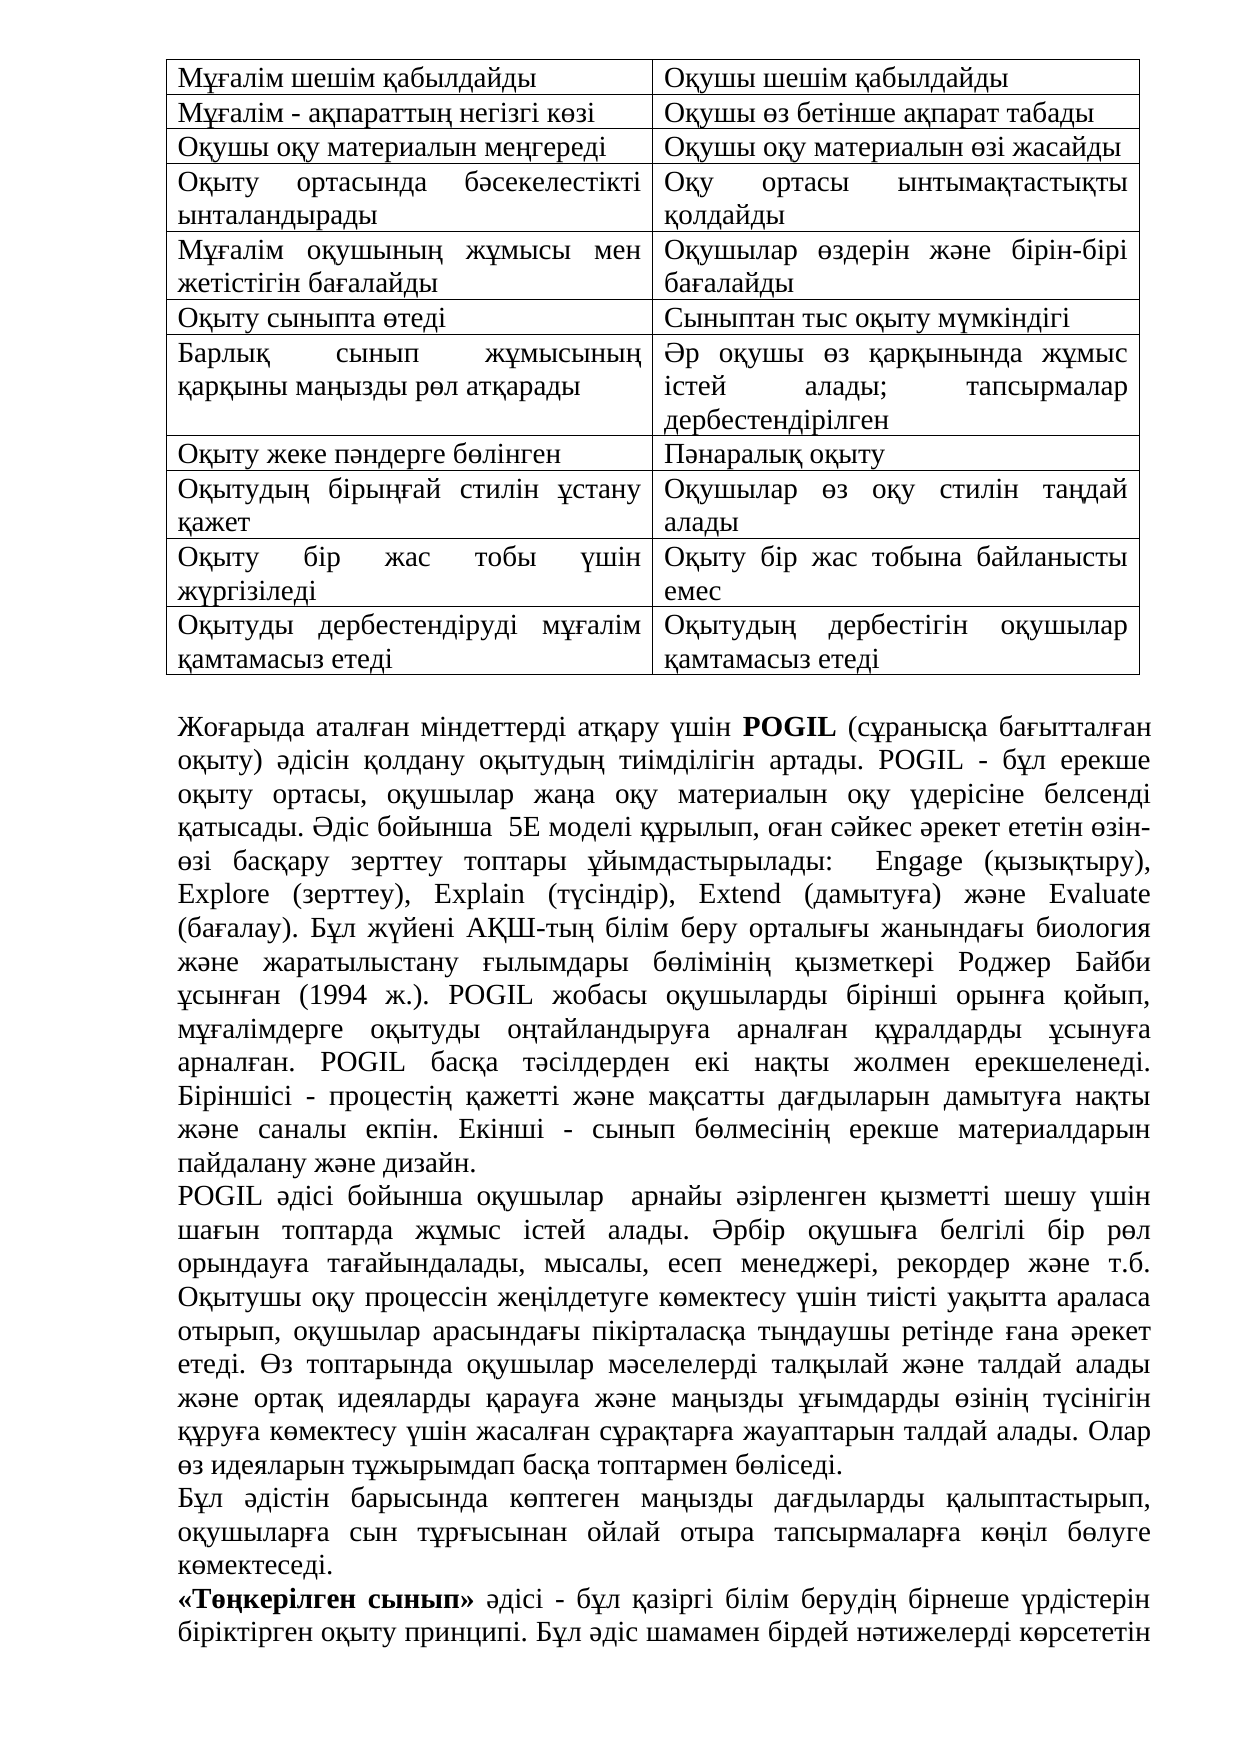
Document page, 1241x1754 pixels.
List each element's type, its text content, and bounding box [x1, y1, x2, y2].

table_cell Оқытудың дербестігін оқушылар қамтамасыз етеді [653, 607, 1139, 674]
table_cell Оқушы оқу материалын өзі жасайды [653, 129, 1139, 163]
text POGIL әдісі бойынша оқушылар арнайы әзірленген қызметті шешу үшін шағын топтарда жұмыс істей алады. Әрбір оқушыға белгілі бір рөл орындауға тағайындалады, мысалы, есеп менеджері, рекордер және т.б. Оқытушы оқу процессін жеңілдетуге көмектесу үшін тиісті уақытта араласа отырып, оқушылар арасындағы пікірталасқа тыңдаушы ретінде ғана әрекет етеді. Өз топтарында оқушылар мәселелерді талқылай және талдай алады және ортақ идеяларды қарауға және маңызды ұғымдарды өзінің түсінігін құруға көмектесу үшін жасалған сұрақтарға жауаптарын талдай алады. Олар өз идеяларын тұжырымдап басқа топтармен бөліседі. [177, 1178, 1152, 1480]
table_cell Оқушы шешім қабылдайды [653, 60, 1139, 94]
table_cell Барлық сынып жұмысының қарқыны маңызды рөл атқарады [167, 335, 652, 435]
table_cell Әр оқушы өз қарқынында жұмыс істей алады; тапсырмалар дербестендірілген [653, 335, 1139, 435]
table_cell Оқу ортасы ынтымақтастықты қолдайды [653, 164, 1139, 231]
table_cell Пәнаралық оқыту [653, 436, 1139, 470]
table_cell Оқушы оқу материалын меңгереді [167, 129, 652, 163]
table_cell Оқыту ортасында бәсекелестікті ынталандырады [167, 164, 652, 231]
table_cell Оқытудың бірыңғай стилін ұстану қажет [167, 471, 652, 538]
table_cell Мұғалім - ақпараттың негізгі көзі [167, 95, 652, 128]
table_cell Оқыту сыныпта өтеді [167, 300, 652, 334]
table_cell Оқушы өз бетінше ақпарат табады [653, 95, 1139, 128]
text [177, 1581, 1152, 1648]
table_cell Сыныптан тыс оқыту мүмкіндігі [653, 300, 1139, 334]
table_cell Оқушылар өз оқу стилін таңдай алады [653, 471, 1139, 538]
text Жоғарыда аталған міндеттерді атқару үшін POGIL (сұранысқа бағытталған оқыту) әдісін қолдану оқытудың тиімділігін артады. POGIL - бұл ерекше оқыту ортасы, оқушылар жаңа оқу материалын оқу үдерісіне белсенді қатысады. Әдіс бойынша 5E моделі құрылып, оған сәйкес әрекет ететін өзін-өзі басқару зерттеу топтары ұйымдастырылады: Engage (қызықтыру), Explore (зерттеу), Explain (түсіндір), Extend (дамытуға) және Evaluate (бағалау). Бұл жүйені АҚШ-тың білім беру орталығы жанындағы биология және жаратылыстану ғылымдары бөлімінің қызметкері Роджер Байби ұсынған (1994 ж.). POGIL жобасы оқушыларды бірінші орынға қойып, мұғалімдерге оқытуды оңтайландыруға арналған құралдарды ұсынуға арналған. POGIL басқа тәсілдерден екі нақты жолмен ерекшеленеді. Біріншісі - процестің қажетті және мақсатты дағдыларын дамытуға нақты және саналы екпін. Екінші - сынып бөлмесінің ерекше материалдарын пайдалану және дизайн. [177, 709, 1152, 1178]
table_cell Мұғалім оқушының жұмысы мен жетістігін бағалайды [167, 232, 652, 299]
text Бұл әдістін барысында көптеген маңызды дағдыларды қалыптастырып, оқушыларға сын тұрғысынан ойлай отыра тапсырмаларға көңіл бөлуге көмектеседі. [177, 1480, 1152, 1581]
table_cell Оқыту бір жас тобы үшін жүргізіледі [167, 539, 652, 606]
table_cell Оқыту жеке пәндерге бөлінген [167, 436, 652, 470]
table_cell Мұғалім шешім қабылдайды [167, 60, 652, 94]
table_cell Оқушылар өздерін және бірін-бірі бағалайды [653, 232, 1139, 299]
table_cell Оқыту бір жас тобына байланысты емес [653, 539, 1139, 606]
table_cell Оқытуды дербестендіруді мұғалім қамтамасыз етеді [167, 607, 652, 674]
